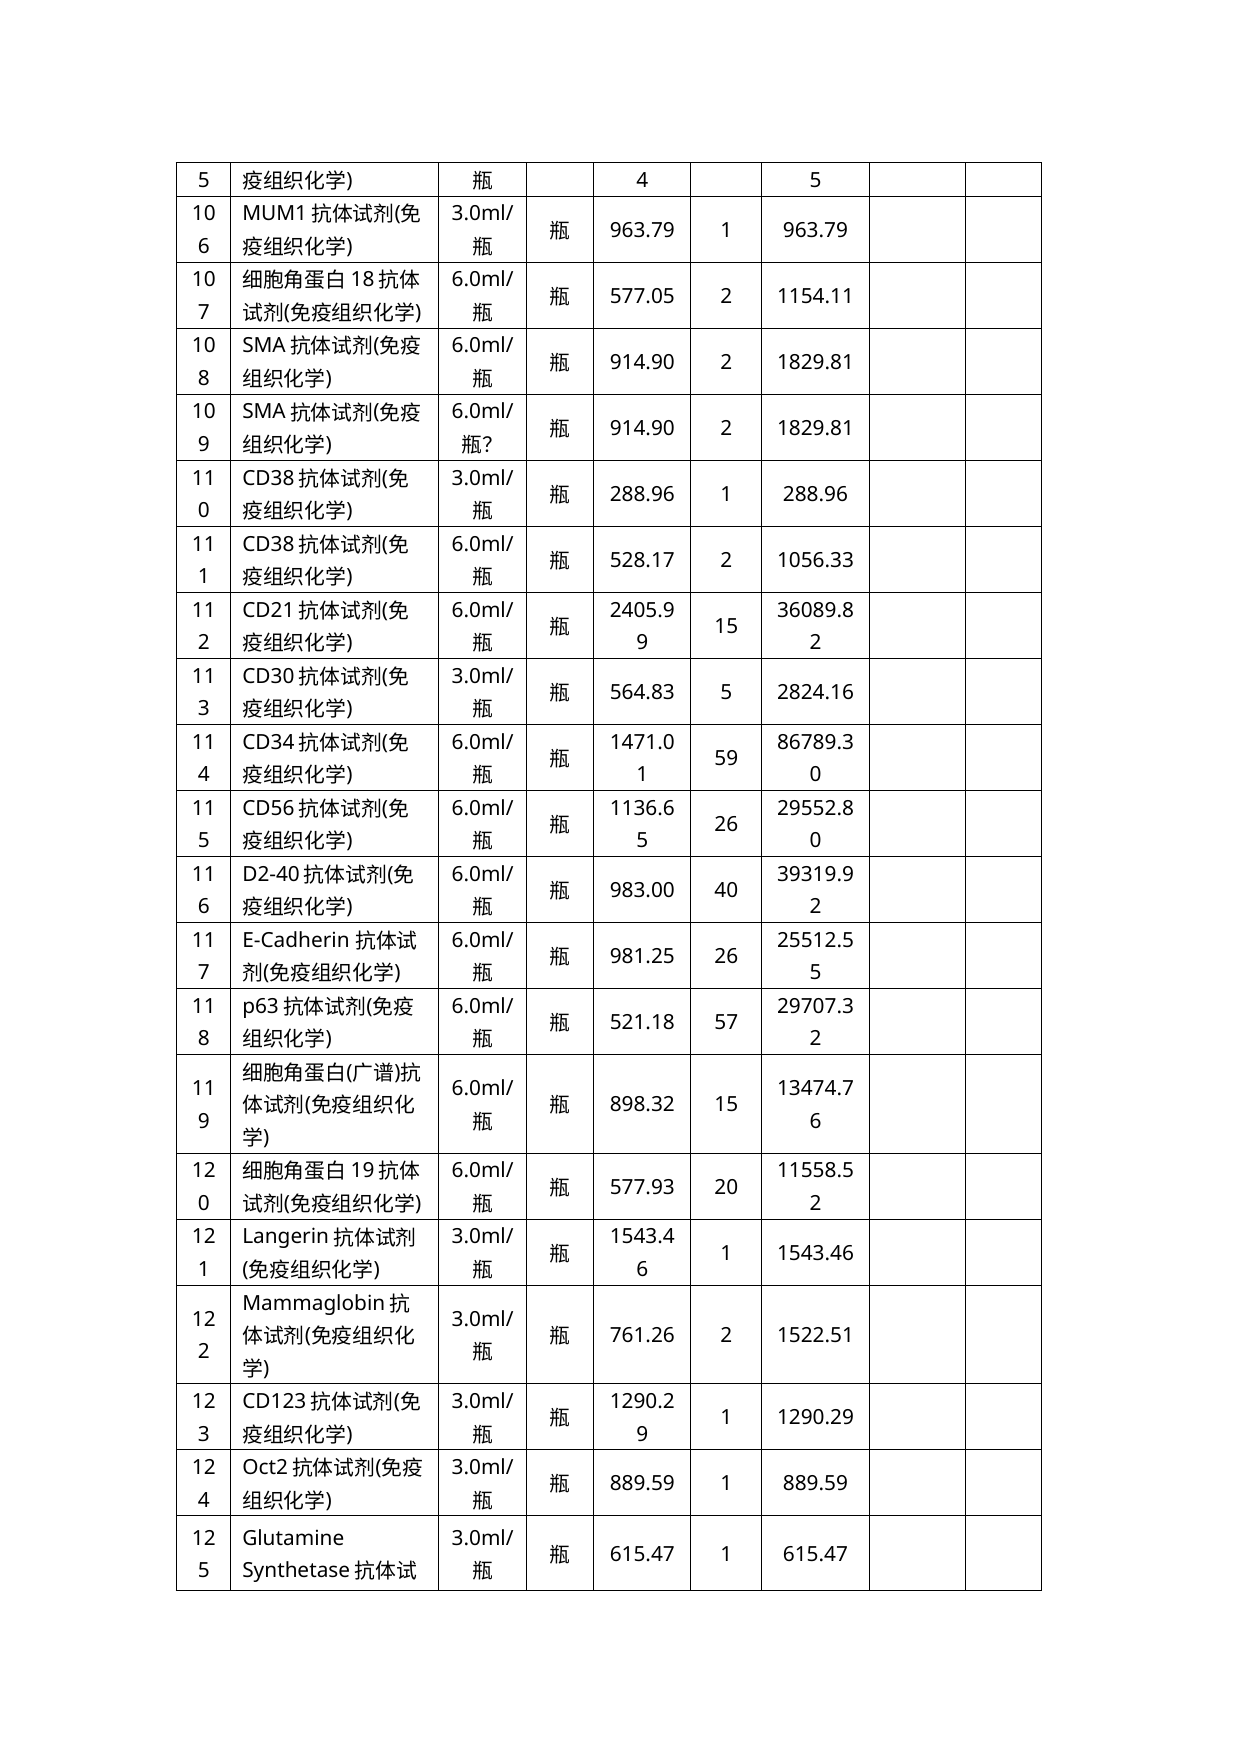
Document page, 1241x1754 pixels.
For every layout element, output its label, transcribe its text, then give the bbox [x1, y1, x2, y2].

table_cell 瓶 [527, 923, 593, 988]
table_cell [870, 163, 965, 196]
table_cell p63抗体试剂(免疫组织化学) [231, 989, 438, 1054]
table_cell [870, 923, 965, 988]
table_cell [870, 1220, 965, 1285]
table_cell E-Cadherin 抗体试剂(免疫组织化学) [231, 923, 438, 988]
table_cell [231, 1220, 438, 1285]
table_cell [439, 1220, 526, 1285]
table_cell 瓶 [527, 791, 593, 856]
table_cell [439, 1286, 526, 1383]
table_cell 39319.92 [762, 857, 869, 922]
table_cell 6.0ml/瓶 [439, 1154, 526, 1219]
table_cell [870, 263, 965, 328]
table_cell 106 [177, 197, 230, 262]
table_cell 2 [691, 527, 761, 592]
table_cell 1471.01 [594, 725, 690, 790]
table_cell 6.0ml/瓶 [439, 593, 526, 658]
table_cell 29707.32 [762, 989, 869, 1054]
table_cell 瓶 [527, 1154, 593, 1219]
table_cell 6.0ml/瓶 [439, 163, 526, 196]
table_cell 2405.99 [594, 593, 690, 658]
table_cell 6.0ml/瓶 [439, 725, 526, 790]
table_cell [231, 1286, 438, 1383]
table_cell 瓶 [527, 725, 593, 790]
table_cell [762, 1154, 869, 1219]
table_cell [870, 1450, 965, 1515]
table_cell 瓶 [527, 1055, 593, 1153]
table_cell 6.0ml/瓶 [439, 857, 526, 922]
table_cell 40 [691, 857, 761, 922]
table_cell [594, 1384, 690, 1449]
table_cell 6.0ml/瓶 [439, 791, 526, 856]
table_cell 瓶 [527, 989, 593, 1054]
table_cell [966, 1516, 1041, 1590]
table_cell 瓶 [527, 527, 593, 592]
table_cell 86789.30 [762, 725, 869, 790]
table_cell 26 [691, 791, 761, 856]
table_cell 1056.33 [762, 527, 869, 592]
table_cell 1773.94 [594, 163, 690, 196]
table_cell 2 [691, 395, 761, 460]
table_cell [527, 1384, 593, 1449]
table_cell 119 [177, 1055, 230, 1153]
table_cell 6.0ml/瓶 [439, 1055, 526, 1153]
table_cell 898.32 [594, 1055, 690, 1153]
table_cell 2 [691, 329, 761, 394]
table_cell 6.0ml/瓶 [439, 923, 526, 988]
table_cell [870, 527, 965, 592]
table_cell MUM1抗体试剂(免疫组织化学) [231, 197, 438, 262]
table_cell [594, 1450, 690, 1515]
table_cell 1136.65 [594, 791, 690, 856]
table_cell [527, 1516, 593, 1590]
table_cell 瓶 [527, 263, 593, 328]
table_cell 108 [177, 329, 230, 394]
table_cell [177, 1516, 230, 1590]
table_cell 109 [177, 395, 230, 460]
table_cell SMA抗体试剂(免疫组织化学) [231, 395, 438, 460]
table_cell 116 [177, 857, 230, 922]
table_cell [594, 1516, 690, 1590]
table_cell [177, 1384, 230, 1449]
table_cell 细胞角蛋白19抗体试剂(免疫组织化学) [231, 1154, 438, 1219]
table_cell 29552.80 [762, 791, 869, 856]
table_cell [966, 163, 1041, 196]
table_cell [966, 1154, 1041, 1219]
table_cell [966, 725, 1041, 790]
table_cell 3.0ml/瓶 [439, 461, 526, 526]
table_cell 细胞角蛋白(广谱)抗体试剂(免疫组织化学) [231, 1055, 438, 1153]
table_cell 59 [691, 725, 761, 790]
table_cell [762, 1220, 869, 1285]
table_cell 288.96 [762, 461, 869, 526]
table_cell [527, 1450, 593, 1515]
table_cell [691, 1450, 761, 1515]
table_cell 983.00 [594, 857, 690, 922]
table_cell [870, 857, 965, 922]
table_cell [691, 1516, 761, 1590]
table_cell 118 [177, 989, 230, 1054]
table_cell 6.0ml/瓶 [439, 329, 526, 394]
table_cell 瓶 [527, 395, 593, 460]
table_cell 1 [691, 197, 761, 262]
table_cell [966, 857, 1041, 922]
table_cell 112 [177, 593, 230, 658]
table_cell 瓶 [527, 593, 593, 658]
table_cell 577.05 [594, 263, 690, 328]
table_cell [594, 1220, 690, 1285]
table_cell 963.79 [594, 197, 690, 262]
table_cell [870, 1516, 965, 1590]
table_cell CD38抗体试剂(免疫组织化学) [231, 527, 438, 592]
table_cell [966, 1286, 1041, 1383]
table_cell 2824.16 [762, 659, 869, 724]
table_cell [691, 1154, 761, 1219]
table_cell [870, 1055, 965, 1153]
table_cell 6.0ml/瓶？ [439, 395, 526, 460]
table_cell 12417.55 [762, 163, 869, 196]
table_cell 1829.81 [762, 329, 869, 394]
table_cell [966, 923, 1041, 988]
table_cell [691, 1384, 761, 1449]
table_cell [870, 197, 965, 262]
table_cell 36089.82 [762, 593, 869, 658]
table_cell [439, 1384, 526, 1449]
table_cell [966, 989, 1041, 1054]
table_cell [870, 659, 965, 724]
table_cell 110 [177, 461, 230, 526]
table_cell 107 [177, 263, 230, 328]
table_cell CD30抗体试剂(免疫组织化学) [231, 659, 438, 724]
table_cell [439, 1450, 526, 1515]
table_cell 6.0ml/瓶 [439, 527, 526, 592]
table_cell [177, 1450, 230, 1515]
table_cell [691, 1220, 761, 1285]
table_cell 564.83 [594, 659, 690, 724]
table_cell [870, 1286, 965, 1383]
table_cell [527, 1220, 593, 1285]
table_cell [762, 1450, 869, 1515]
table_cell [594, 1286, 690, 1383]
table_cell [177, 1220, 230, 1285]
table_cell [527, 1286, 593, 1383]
table_cell 25512.55 [762, 923, 869, 988]
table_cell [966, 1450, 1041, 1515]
table_cell 5 [691, 659, 761, 724]
table_cell [966, 395, 1041, 460]
table_cell 2 [691, 263, 761, 328]
table_cell 528.17 [594, 527, 690, 592]
table_cell 115 [177, 791, 230, 856]
table_cell [870, 989, 965, 1054]
table_cell [870, 329, 965, 394]
table_cell [966, 329, 1041, 394]
table_cell [966, 461, 1041, 526]
table_cell 瓶 [527, 659, 593, 724]
table_cell [966, 593, 1041, 658]
table_cell 113 [177, 659, 230, 724]
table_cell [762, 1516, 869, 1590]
table_cell 细胞角蛋白18抗体试剂(免疫组织化学) [231, 263, 438, 328]
table_cell 963.79 [762, 197, 869, 262]
table_cell 13474.76 [762, 1055, 869, 1153]
table_cell 1154.11 [762, 263, 869, 328]
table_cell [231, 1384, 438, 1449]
table_cell 瓶 [527, 197, 593, 262]
table_cell [966, 791, 1041, 856]
table_cell CD56抗体试剂(免疫组织化学) [231, 791, 438, 856]
table_cell D2-40抗体试剂(免疫组织化学) [231, 857, 438, 922]
table_cell [870, 791, 965, 856]
table_cell [966, 527, 1041, 592]
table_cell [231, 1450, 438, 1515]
table_cell 105 [177, 163, 230, 196]
table_cell 瓶 [527, 329, 593, 394]
table_cell [870, 461, 965, 526]
table_cell 1 [691, 461, 761, 526]
table_cell [870, 593, 965, 658]
table_cell 3.0ml/瓶 [439, 197, 526, 262]
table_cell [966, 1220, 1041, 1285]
table_cell 120 [177, 1154, 230, 1219]
table_cell 3.0ml/瓶 [439, 659, 526, 724]
table_cell 914.90 [594, 395, 690, 460]
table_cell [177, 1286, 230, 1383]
table_cell 6.0ml/瓶 [439, 263, 526, 328]
table_cell [870, 395, 965, 460]
table_cell 26 [691, 923, 761, 988]
table_cell [966, 1055, 1041, 1153]
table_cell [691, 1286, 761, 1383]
table_cell 15 [691, 1055, 761, 1153]
table_cell 114 [177, 725, 230, 790]
table_cell 521.18 [594, 989, 690, 1054]
table_cell 981.25 [594, 923, 690, 988]
table_cell 瓶 [527, 857, 593, 922]
table_cell 瓶 [527, 461, 593, 526]
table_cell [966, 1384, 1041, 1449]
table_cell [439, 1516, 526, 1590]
table_cell 15 [691, 593, 761, 658]
table_cell CD21抗体试剂(免疫组织化学) [231, 593, 438, 658]
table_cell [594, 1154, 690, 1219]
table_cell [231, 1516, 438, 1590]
table_cell [870, 725, 965, 790]
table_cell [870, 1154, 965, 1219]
table_cell 288.96 [594, 461, 690, 526]
table_cell 6.0ml/瓶 [439, 989, 526, 1054]
table_cell CD38抗体试剂(免疫组织化学) [231, 461, 438, 526]
table_cell [966, 197, 1041, 262]
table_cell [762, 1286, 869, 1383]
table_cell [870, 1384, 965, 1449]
table_cell CD34抗体试剂(免疫组织化学) [231, 725, 438, 790]
table_cell 7 [691, 163, 761, 196]
table_cell 111 [177, 527, 230, 592]
table_cell [966, 659, 1041, 724]
table_cell MUM1抗体试剂(免疫组织化学) [231, 163, 438, 196]
table_cell 1829.81 [762, 395, 869, 460]
table_cell 914.90 [594, 329, 690, 394]
table_cell 瓶 [527, 163, 593, 196]
table_cell 117 [177, 923, 230, 988]
table_cell 57 [691, 989, 761, 1054]
table_cell SMA抗体试剂(免疫组织化学) [231, 329, 438, 394]
table_cell [966, 263, 1041, 328]
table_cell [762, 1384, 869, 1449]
